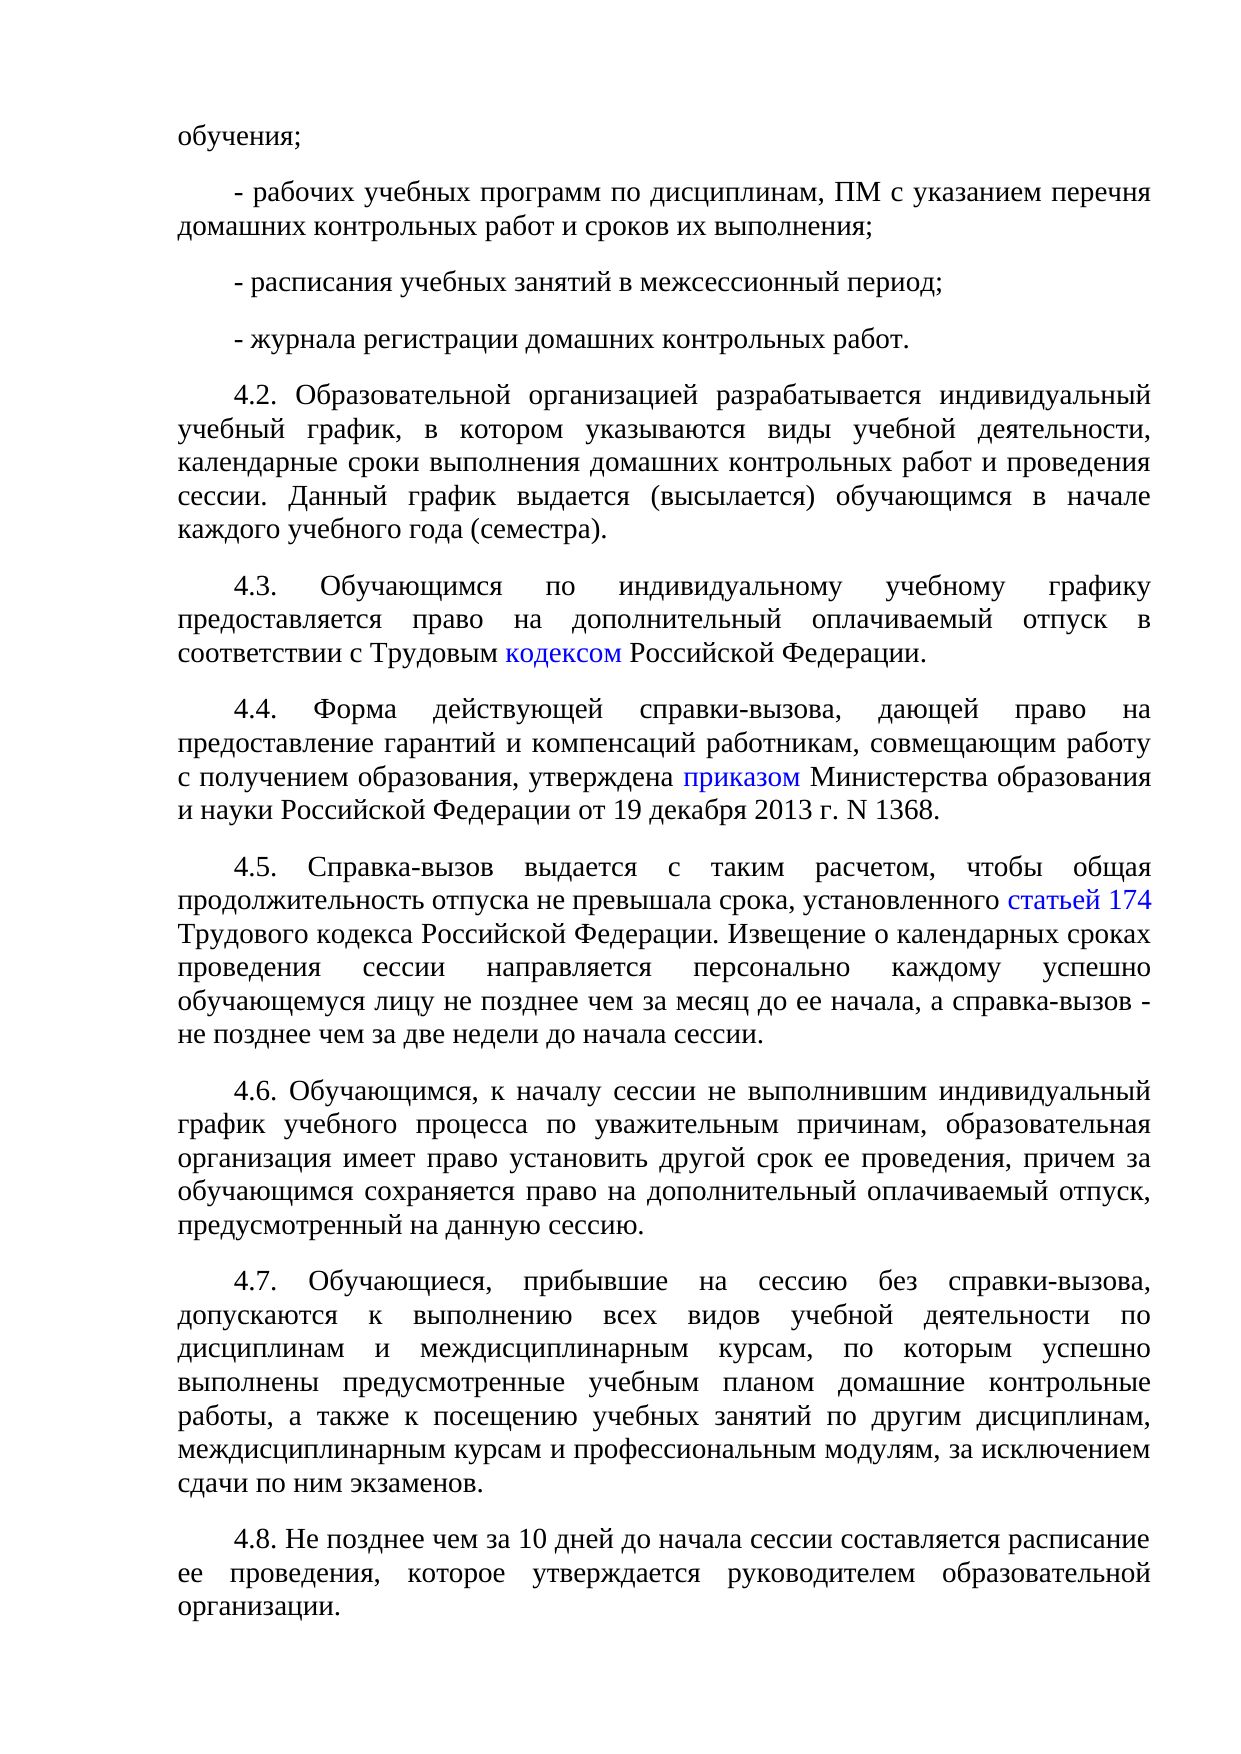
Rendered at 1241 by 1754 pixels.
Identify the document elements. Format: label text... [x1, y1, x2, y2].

text - рабочих учебных программ по дисциплинам, ПМ с указанием перечня домашних контрольных работ и сроков их выполнения; [177, 174, 1152, 242]
text 4.5. Справка-вызов выдается с таким расчетом, чтобы общая продолжительность отпуска не превышала срока, установленного статьей 174 Трудового кодекса Российской Федерации. Извещение о календарных сроках проведения сессии направляется персонально каждому успешно обучающемуся лицу не позднее чем за месяц до ее начала, а справка-вызов - не позднее чем за две недели до начала сессии. [177, 849, 1152, 1050]
text 4.6. Обучающимся, к началу сессии не выполнившим индивидуальный график учебного процесса по уважительным причинам, образовательная организация имеет право установить другой срок ее проведения, причем за обучающимся сохраняется право на дополнительный оплачиваемый отпуск, предусмотренный на данную сессию. [177, 1073, 1152, 1241]
text 4.2. Образовательной организацией разрабатывается индивидуальный учебный график, в котором указываются виды учебной деятельности, календарные сроки выполнения домашних контрольных работ и проведения сессии. Данный график выдается (высылается) обучающимся в начале каждого учебного года (семестра). [177, 377, 1152, 545]
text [177, 118, 1152, 152]
text 4.4. Форма действующей справки-вызова, дающей право на предоставление гарантий и компенсаций работникам, совмещающим работу с получением образования, утверждена приказом Министерства образования и науки Российской Федерации от 19 декабря 2013 г. N 1368. [177, 692, 1152, 826]
text 4.8. Не позднее чем за 10 дней до начала сессии составляется расписание ее проведения, которое утверждается руководителем образовательной организации. [177, 1521, 1152, 1622]
text - расписания учебных занятий в межсессионный период; [177, 264, 1152, 298]
text - журнала регистрации домашних контрольных работ. [177, 321, 1152, 354]
text 4.3. Обучающимся по индивидуальному учебному графику предоставляется право на дополнительный оплачиваемый отпуск в соответствии с Трудовым кодексом Российской Федерации. [177, 568, 1152, 669]
text 4.7. Обучающиеся, прибывшие на сессию без справки-вызова, допускаются к выполнению всех видов учебной деятельности по дисциплинам и междисциплинарным курсам, по которым успешно выполнены предусмотренные учебным планом домашние контрольные работы, а также к посещению учебных занятий по другим дисциплинам, междисциплинарным курсам и профессиональным модулям, за исключением сдачи по ним экзаменов. [177, 1263, 1152, 1498]
